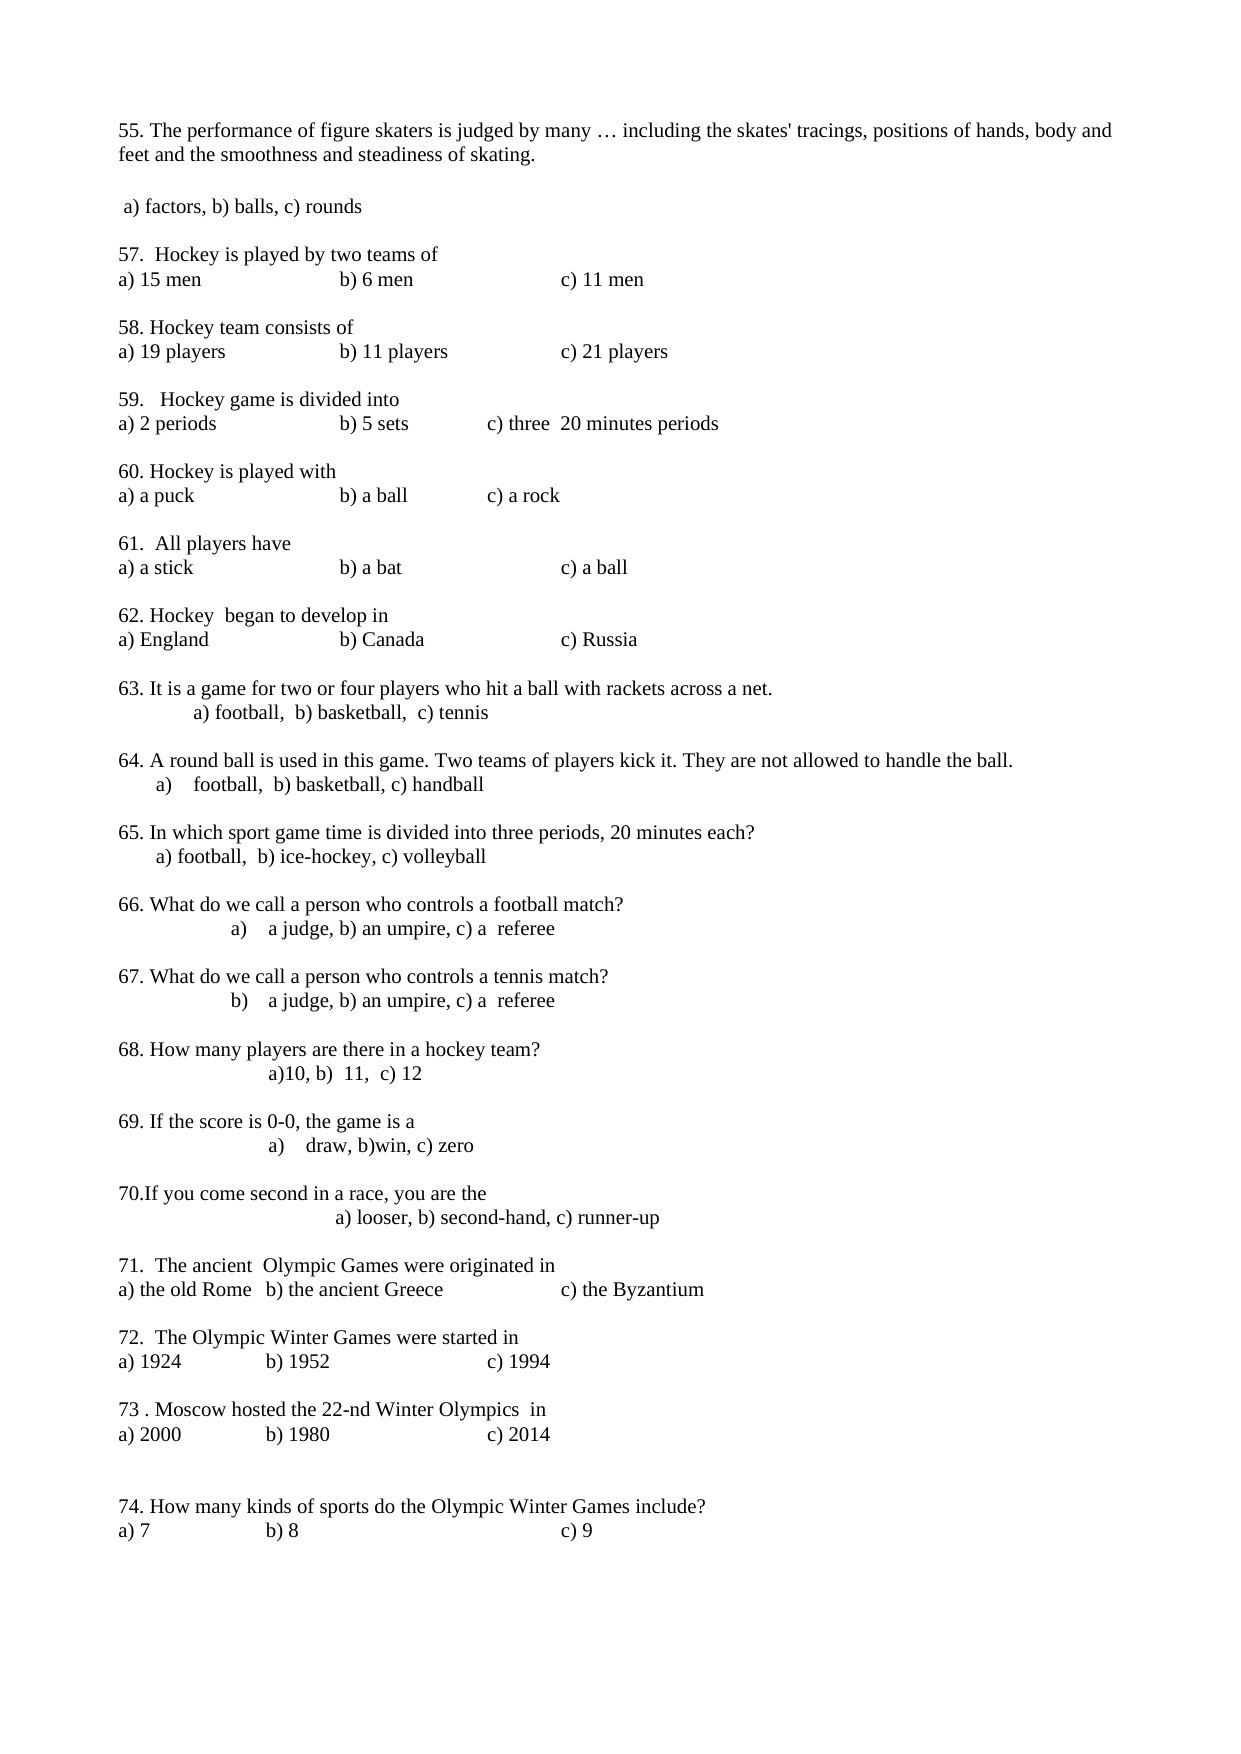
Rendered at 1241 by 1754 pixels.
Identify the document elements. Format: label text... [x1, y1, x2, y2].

text a) a stick b) a bat c) a ball [118, 555, 1122, 579]
text 71. The ancient Olympic Games were originated in [118, 1253, 1122, 1277]
text a) 19 players b) 11 players c) 21 players [118, 339, 1122, 363]
text 55. The performance of figure skaters is judged by many … including the skates' tracings, positions of hands, body and feet and the smoothness and steadiness of skating. [118, 118, 1122, 166]
text a) a puck b) a ball c) a rock [118, 483, 1122, 507]
text 57. Hockey is played by two teams of [118, 242, 1122, 266]
text a) the old Rome b) the ancient Greece c) the Byzantium [118, 1277, 1122, 1301]
list a judge, b) an umpire, c) a referee [231, 916, 1122, 940]
text 74. How many kinds of sports do the Olympic Winter Games include? [118, 1494, 1122, 1518]
text a) 2 periods b) 5 sets c) three 20 minutes periods [118, 411, 1122, 435]
text 72. The Olympic Winter Games were started in [118, 1325, 1122, 1349]
text a) factors, b) balls, c) rounds [118, 194, 1122, 218]
text a) looser, b) second-hand, c) runner-up [335, 1205, 1122, 1229]
text 67. What do we call a person who controls a tennis match? [118, 964, 1122, 988]
text a) football, b) ice-hockey, c) volleyball [156, 844, 1122, 868]
text a) 1924 b) 1952 c) 1994 [118, 1349, 1122, 1373]
text 64. A round ball is used in this game. Two teams of players kick it. They are not allowed to handle the ball. [118, 748, 1122, 772]
text 58. Hockey team consists of [118, 314, 1122, 339]
list football, b) basketball, c) handball [156, 772, 1122, 796]
text 73 . Moscow hosted the 22-nd Winter Olympics in [118, 1397, 1122, 1421]
text a) 7 b) 8 c) 9 [118, 1518, 1122, 1542]
text a) 15 men b) 6 men c) 11 men [118, 266, 1122, 291]
text 66. What do we call a person who controls a football match? [118, 892, 1122, 916]
text a)10, b) 11, c) 12 [268, 1061, 1122, 1084]
text 65. In which sport game time is divided into three periods, 20 minutes each? [118, 820, 1122, 844]
list a judge, b) an umpire, c) a referee [231, 988, 1122, 1012]
text 59. Hockey game is divided into [118, 387, 1122, 411]
text 63. It is a game for two or four players who hit a ball with rackets across a net. [118, 676, 1122, 699]
text 60. Hockey is played with [118, 459, 1122, 483]
text 61. All players have [118, 531, 1122, 555]
text a) football, b) basketball, c) tennis [193, 699, 1122, 724]
list draw, b)win, c) zero [268, 1133, 1122, 1157]
text 62. Hockey began to develop in [118, 603, 1122, 627]
text 70.If you come second in a race, you are the [118, 1181, 1122, 1205]
text 69. If the score is 0-0, the game is a [118, 1109, 1122, 1133]
text a) 2000 b) 1980 c) 2014 [118, 1421, 1122, 1446]
text 68. How many players are there in a hockey team? [118, 1036, 1122, 1061]
text a) England b) Canada c) Russia [118, 627, 1122, 651]
